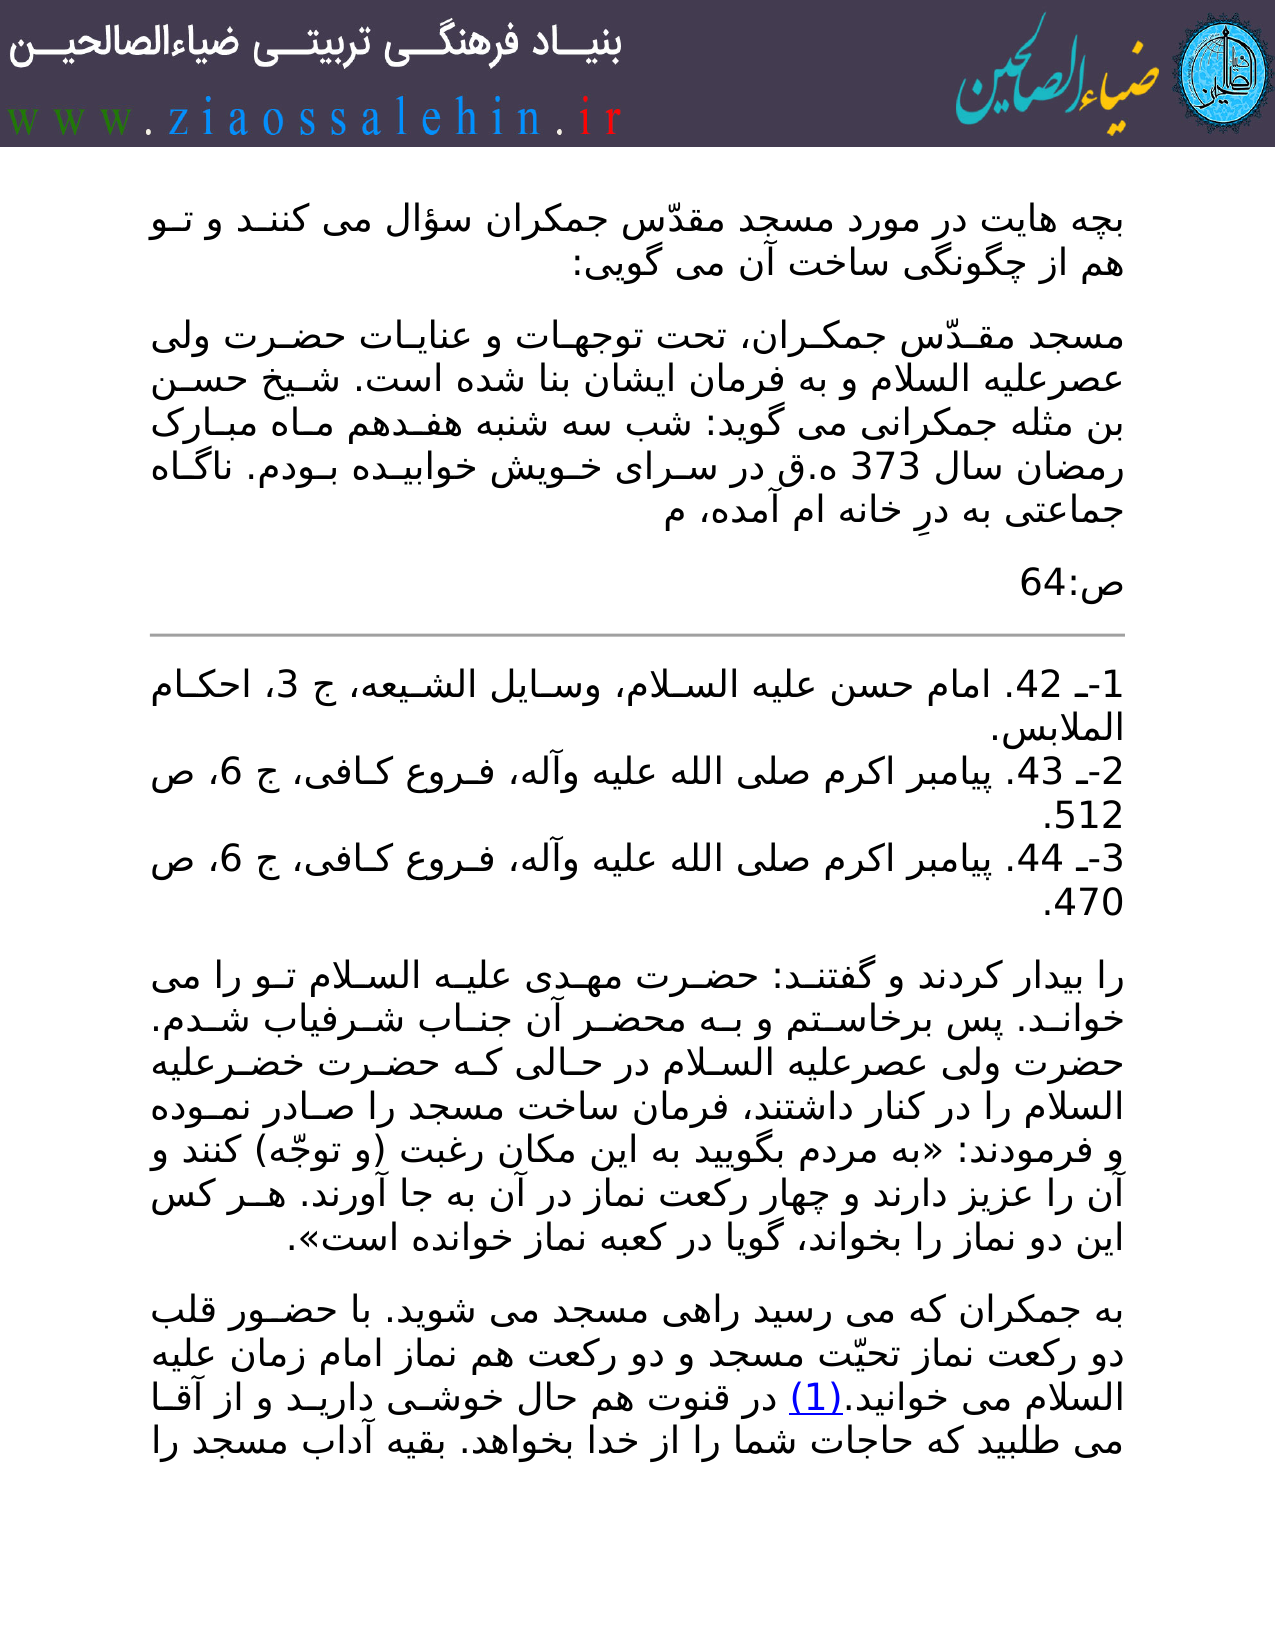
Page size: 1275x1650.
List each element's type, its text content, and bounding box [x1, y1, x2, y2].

text بچه هایت در مورد مسجد مقدّس جمکران سؤال می کنند و تو هم از چگونگی ساخت آن می گویی: [150, 197, 1125, 284]
picture [0, 0, 1275, 147]
text 1- 42. امام حسن علیه السلام، وسایل الشیعه، ج 3، احکام الملابس. [150, 662, 1125, 749]
text ص:64 [150, 561, 1125, 604]
text 3- 44. پیامبر اکرم صلی الله علیه وآله، فروع کافی، ج 6، ص 470. [150, 837, 1125, 924]
text مسجد مقدّس جمکران، تحت توجهات و عنایات حضرت ولی عصرعلیه السلام و به فرمان ایشان بنا شده است. شیخ حسن بن مثله جمکرانی می گوید: شب سه شنبه هفدهم ماه مبارک رمضان سال 373 ه.ق در سرای خویش خوابیده بودم. ناگاه جماعتی به درِ خانه ام آمده، م [150, 313, 1125, 532]
text را بیدار کردند و گفتند: حضرت مهدی علیه السلام تو را می خواند. پس برخاستم و به محضر آن جناب شرفیاب شدم. حضرت ولی عصرعلیه السلام در حالی که حضرت خضرعلیه السلام را در کنار داشتند، فرمان ساخت مسجد را صادر نموده و فرمودند: «به مردم بگویید به این مکان رغبت (و توجّه) کنند و آن را عزیز دارند و چهار رکعت نماز در آن به جا آورند. هر کس این دو نماز را بخواند، گویا در کعبه نماز خوانده است». [150, 953, 1125, 1259]
text 2- 43. پیامبر اکرم صلی الله علیه وآله، فروع کافی، ج 6، ص 512. [150, 749, 1125, 837]
